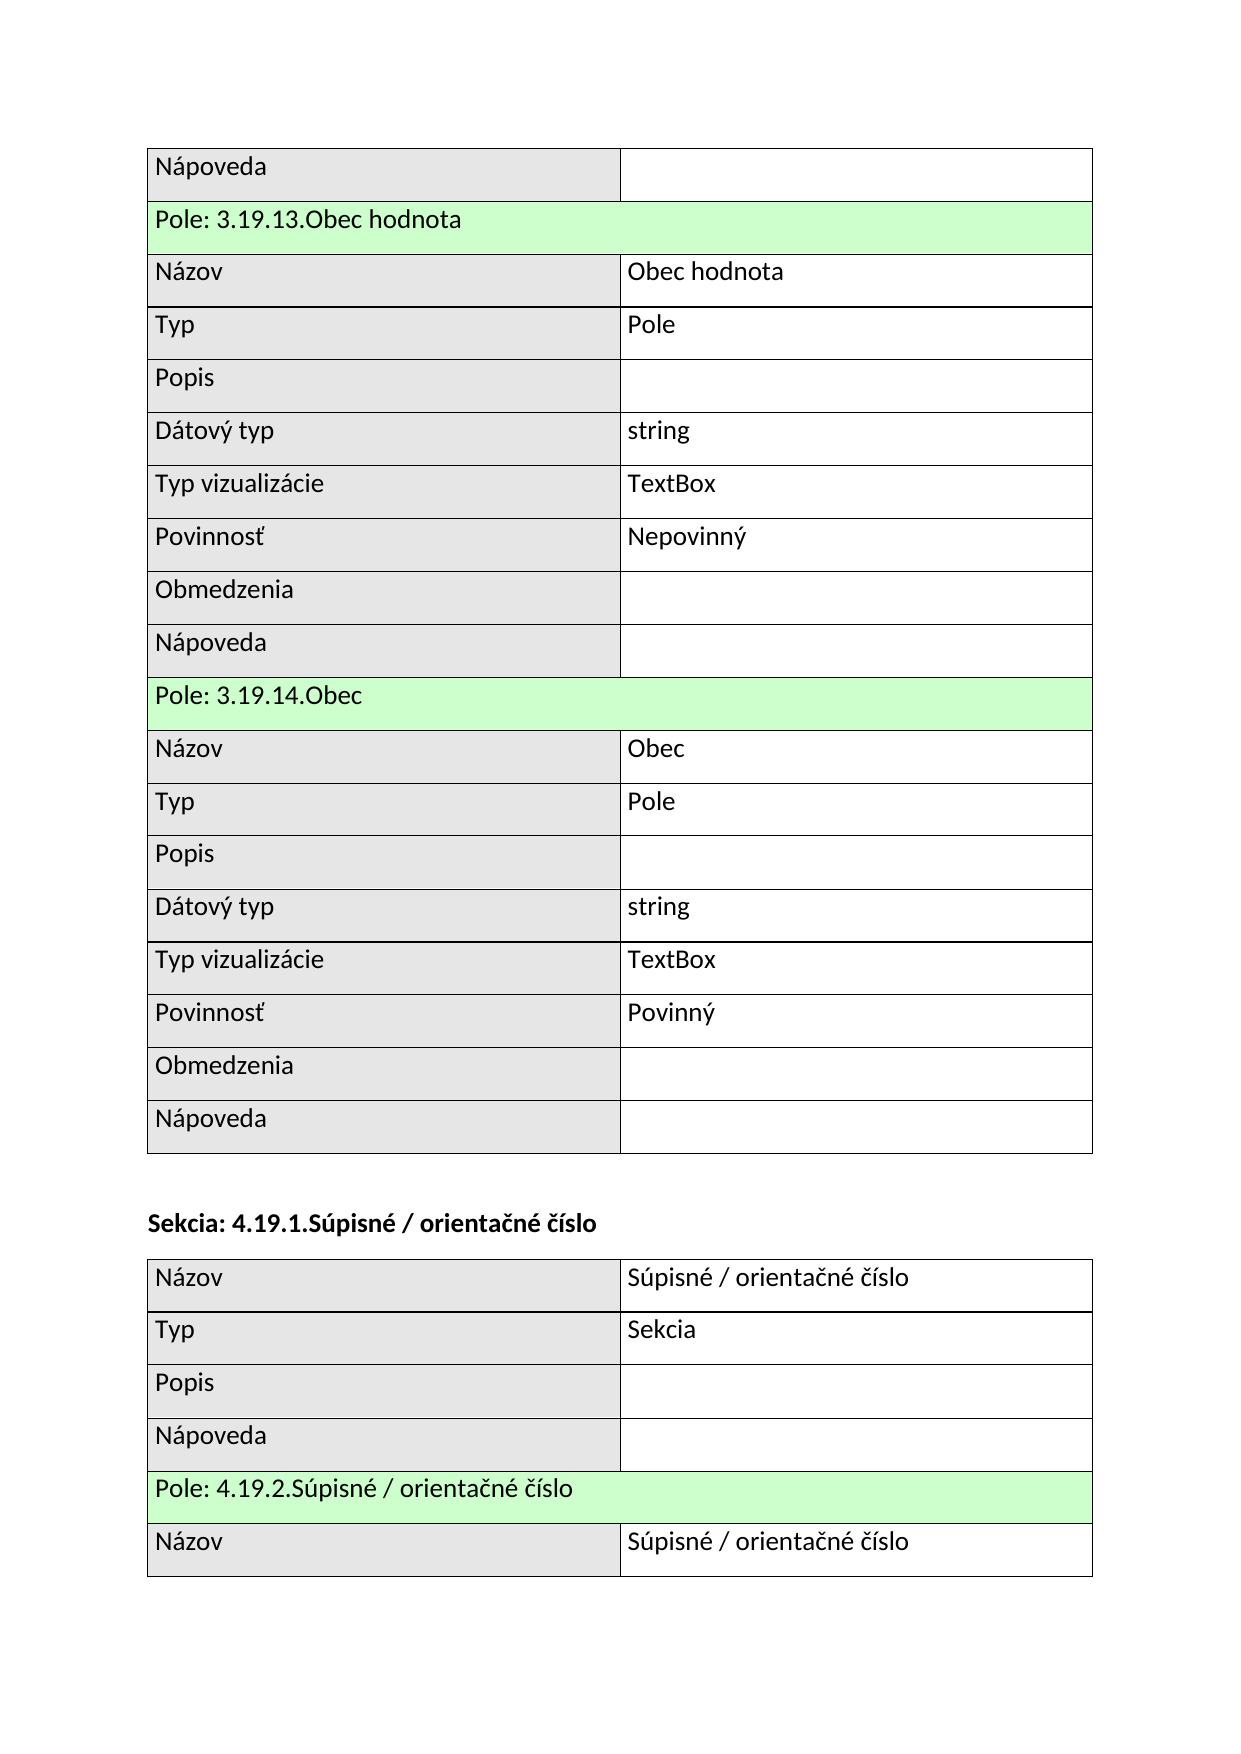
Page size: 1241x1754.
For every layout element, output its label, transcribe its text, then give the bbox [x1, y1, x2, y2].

table_cell Popis [148, 360, 620, 412]
table_cell Popis [148, 1365, 620, 1417]
table_cell Typ [148, 1313, 620, 1364]
table_cell Nepovinný [621, 519, 1092, 571]
table_cell Typ [148, 784, 620, 835]
table_cell Typ vizualizácie [148, 466, 620, 518]
table_cell Nápoveda [148, 149, 620, 201]
table_cell [621, 1419, 1092, 1471]
table_cell [621, 625, 1092, 677]
table_cell Povinný [621, 995, 1092, 1047]
table_cell Popis [148, 836, 620, 888]
table_cell Dátový typ [148, 890, 620, 941]
table_cell string [621, 413, 1092, 465]
table_header Názov [148, 1260, 620, 1311]
table_cell [621, 360, 1092, 412]
table_cell Nápoveda [148, 1419, 620, 1471]
table_cell [621, 149, 1092, 201]
table_cell Typ [148, 308, 620, 359]
table_cell [621, 1101, 1092, 1153]
table_header Súpisné / orientačné číslo [621, 1260, 1092, 1311]
table_cell string [621, 890, 1092, 941]
table_cell Obmedzenia [148, 572, 620, 624]
table_cell Obmedzenia [148, 1048, 620, 1100]
table_cell Dátový typ [148, 413, 620, 465]
table_cell [621, 572, 1092, 624]
table_cell Súpisné / orientačné číslo [621, 1524, 1092, 1576]
table_cell [621, 1048, 1092, 1100]
table_cell Typ vizualizácie [148, 943, 620, 994]
table_cell Pole [621, 308, 1092, 359]
table_cell Pole: 3.19.13.Obec hodnota [148, 202, 1092, 253]
table_cell Povinnosť [148, 519, 620, 571]
table_cell Obec hodnota [621, 255, 1092, 306]
table_cell TextBox [621, 466, 1092, 518]
table_cell Nápoveda [148, 625, 620, 677]
table_cell Názov [148, 731, 620, 783]
table_cell [621, 1365, 1092, 1417]
table_cell Názov [148, 255, 620, 306]
table_cell TextBox [621, 943, 1092, 994]
table_cell [621, 836, 1092, 888]
table_cell Pole: 3.19.14.Obec [148, 678, 1092, 730]
table_cell Obec [621, 731, 1092, 783]
table_cell Pole: 4.19.2.Súpisné / orientačné číslo [148, 1472, 1092, 1523]
table_cell Názov [148, 1524, 620, 1576]
table_cell Pole [621, 784, 1092, 835]
table_cell Povinnosť [148, 995, 620, 1047]
text Sekcia: 4.19.1.Súpisné / orientačné číslo [148, 1206, 1093, 1239]
table_cell Sekcia [621, 1313, 1092, 1364]
table_cell Nápoveda [148, 1101, 620, 1153]
